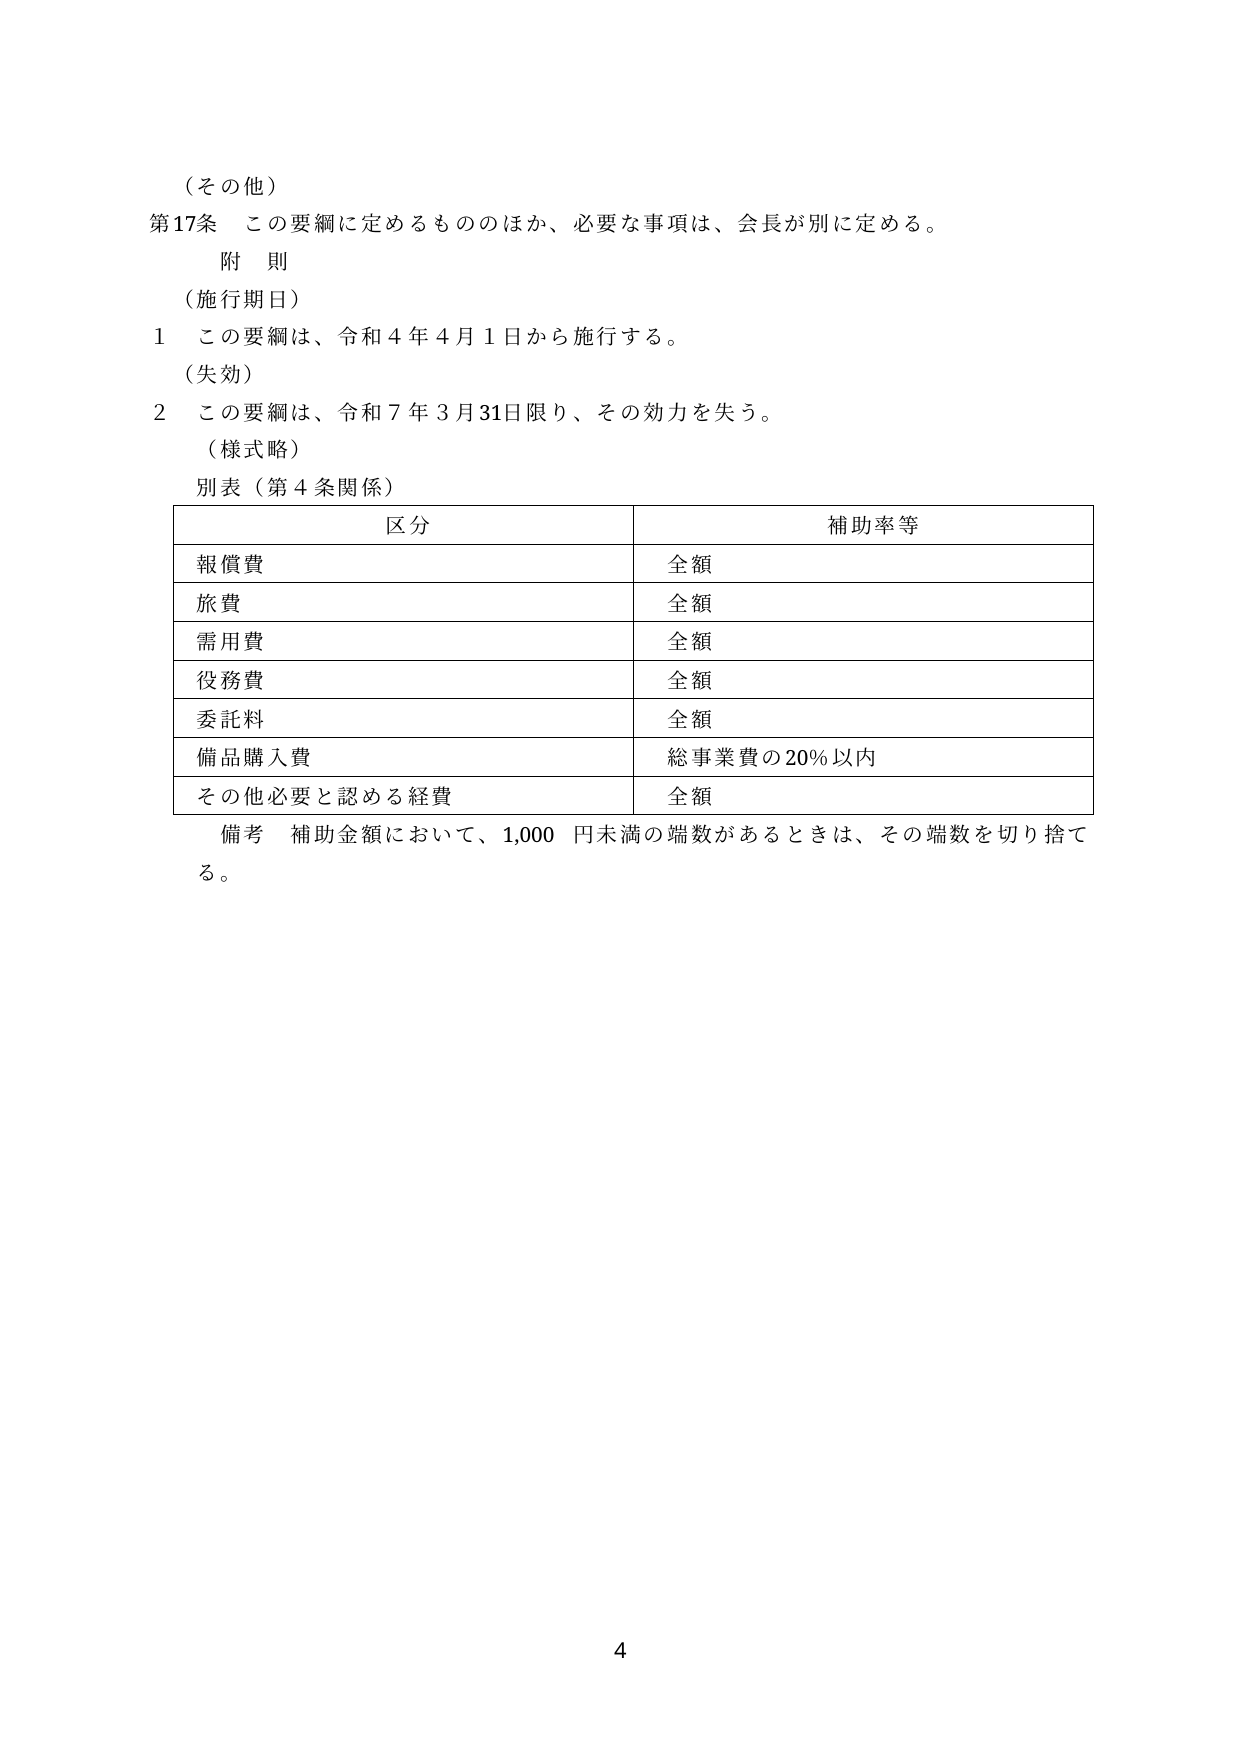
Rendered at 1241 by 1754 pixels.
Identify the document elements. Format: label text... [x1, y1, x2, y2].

table_cell 全額 [634, 545, 1093, 582]
table_cell 全額 [634, 583, 1093, 621]
text 備考 補助金額において、1,000円未満の端数があるときは、その端数を切り捨てる。 [173, 815, 1091, 890]
text 第17条 この要綱に定めるもののほか、必要な事項は、会長が別に定める。 [149, 204, 1091, 242]
table_cell 総事業費の20％以内 [634, 738, 1093, 776]
table_cell 委託料 [174, 699, 633, 737]
table_header 区分 [174, 506, 633, 544]
table_header 補助率等 [634, 506, 1093, 544]
text （施行期日） [149, 279, 1091, 317]
table_cell 旅費 [174, 583, 633, 621]
text ２ この要綱は、令和７年３月31日限り、その効力を失う。 [149, 392, 1091, 430]
table_cell 全額 [634, 699, 1093, 737]
text 附 則 [149, 242, 1091, 279]
text 別表（第４条関係） [173, 467, 1091, 505]
table_cell 需用費 [174, 622, 633, 659]
table_cell 備品購入費 [174, 738, 633, 776]
text （失効） [149, 354, 1091, 392]
table_cell 全額 [634, 777, 1093, 814]
text （その他） [149, 167, 1091, 204]
table_cell 役務費 [174, 661, 633, 698]
text （様式略） [173, 430, 1091, 467]
table_cell 全額 [634, 661, 1093, 698]
table_cell 全額 [634, 622, 1093, 659]
text １ この要綱は、令和４年４月１日から施行する。 [149, 317, 1091, 354]
table_cell その他必要と認める経費 [174, 777, 633, 814]
table_cell 報償費 [174, 545, 633, 582]
